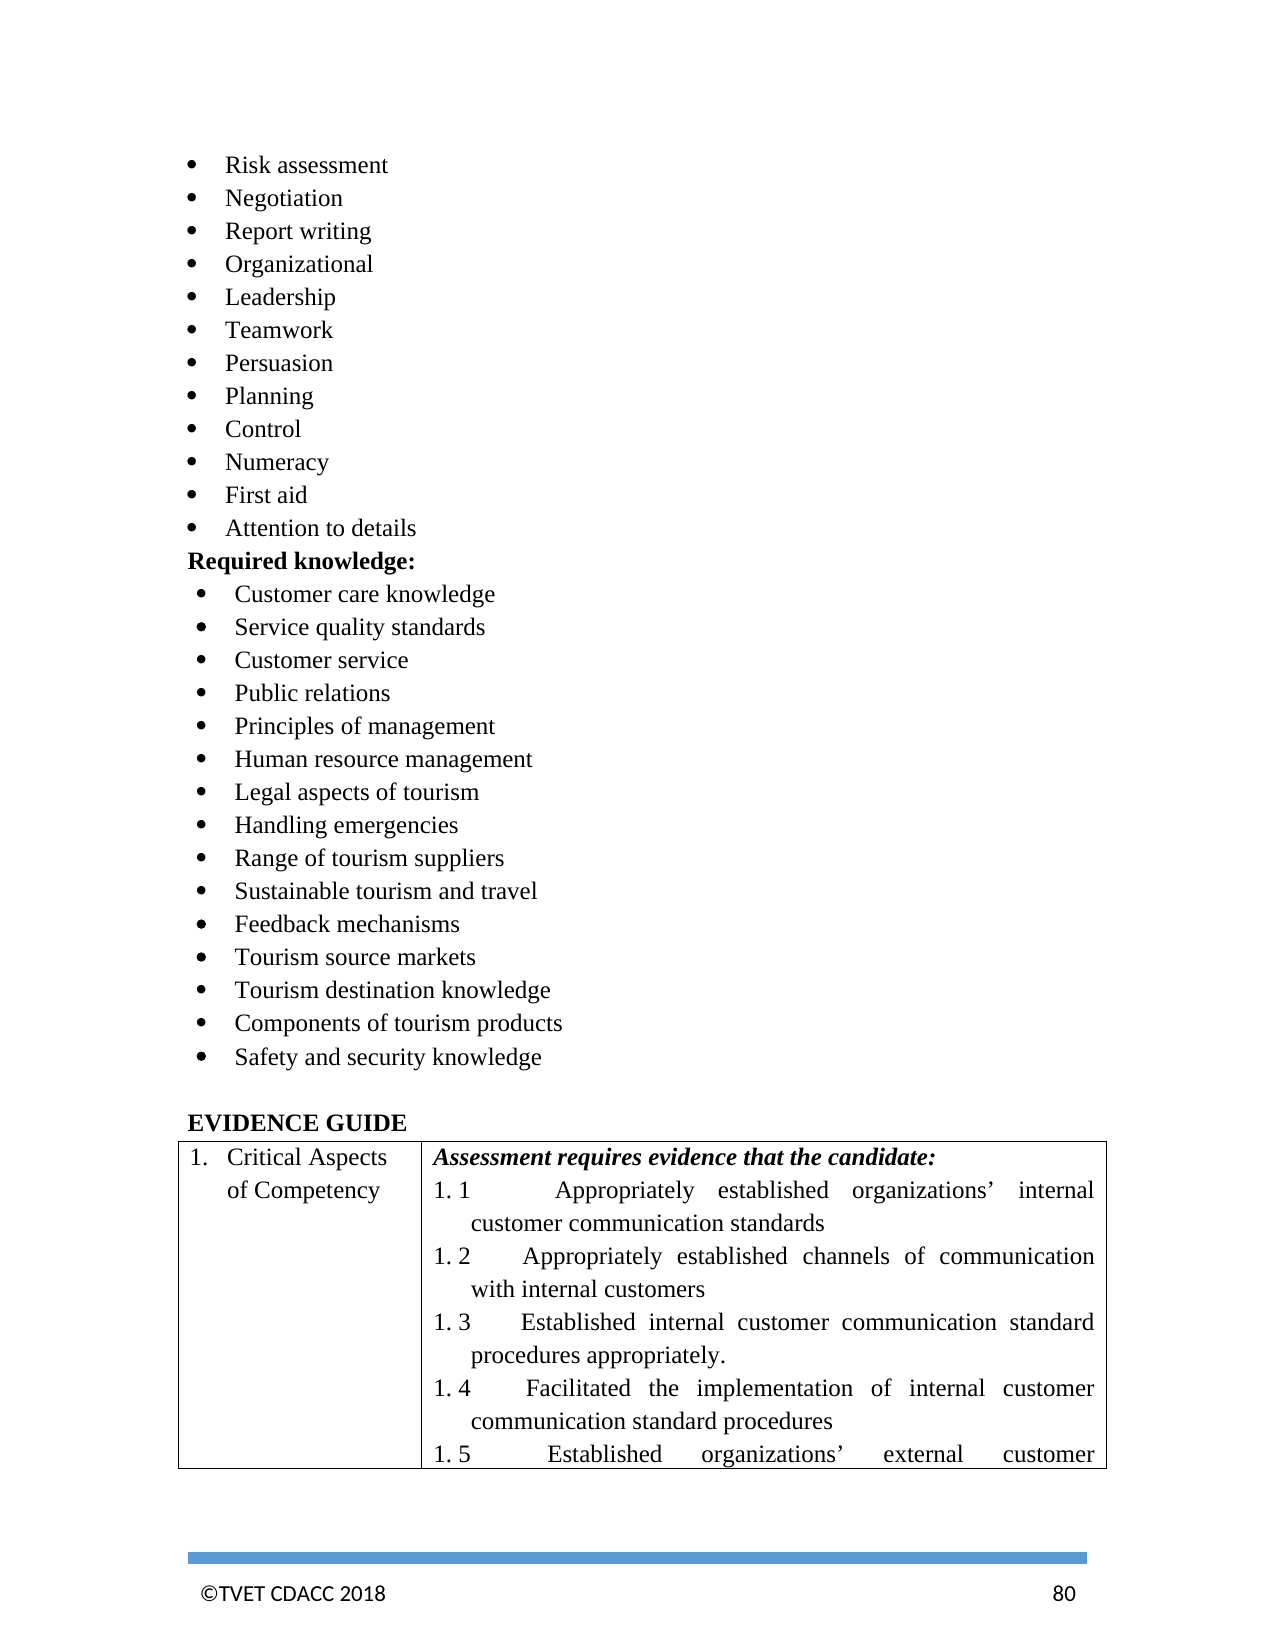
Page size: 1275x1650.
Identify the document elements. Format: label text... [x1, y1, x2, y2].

list First aid [187, 480, 1087, 509]
list Customer care knowledge [197, 579, 1087, 608]
list Handling emergencies [197, 810, 1087, 839]
list Principles of management [197, 711, 1087, 740]
list Safety and security knowledge [197, 1042, 1087, 1070]
list Tourism source markets [197, 942, 1087, 971]
list Public relations [197, 678, 1087, 707]
list Leadership [187, 282, 1087, 311]
list Human resource management [197, 744, 1087, 773]
list Customer service [197, 645, 1087, 674]
list Risk assessment [187, 150, 1087, 179]
list Planning [187, 381, 1087, 410]
list Range of tourism suppliers [197, 843, 1087, 872]
list Sustainable tourism and travel [197, 876, 1087, 905]
list Teamwork [187, 315, 1087, 344]
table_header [422, 1142, 1106, 1468]
list Tourism destination knowledge [197, 976, 1087, 1004]
list Persuasion [187, 348, 1087, 377]
list Report writing [187, 216, 1087, 245]
list Legal aspects of tourism [197, 777, 1087, 806]
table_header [179, 1142, 421, 1468]
list Components of tourism products [197, 1008, 1087, 1037]
list Negotiation [187, 183, 1087, 212]
list Numeracy [187, 447, 1087, 476]
list Control [187, 414, 1087, 443]
text Required knowledge: [187, 546, 1087, 575]
list Service quality standards [197, 612, 1087, 641]
list Attention to details [187, 513, 1087, 542]
list Organizational [187, 249, 1087, 278]
text EVIDENCE GUIDE [187, 1108, 1087, 1136]
list Feedback mechanisms [197, 909, 1087, 938]
